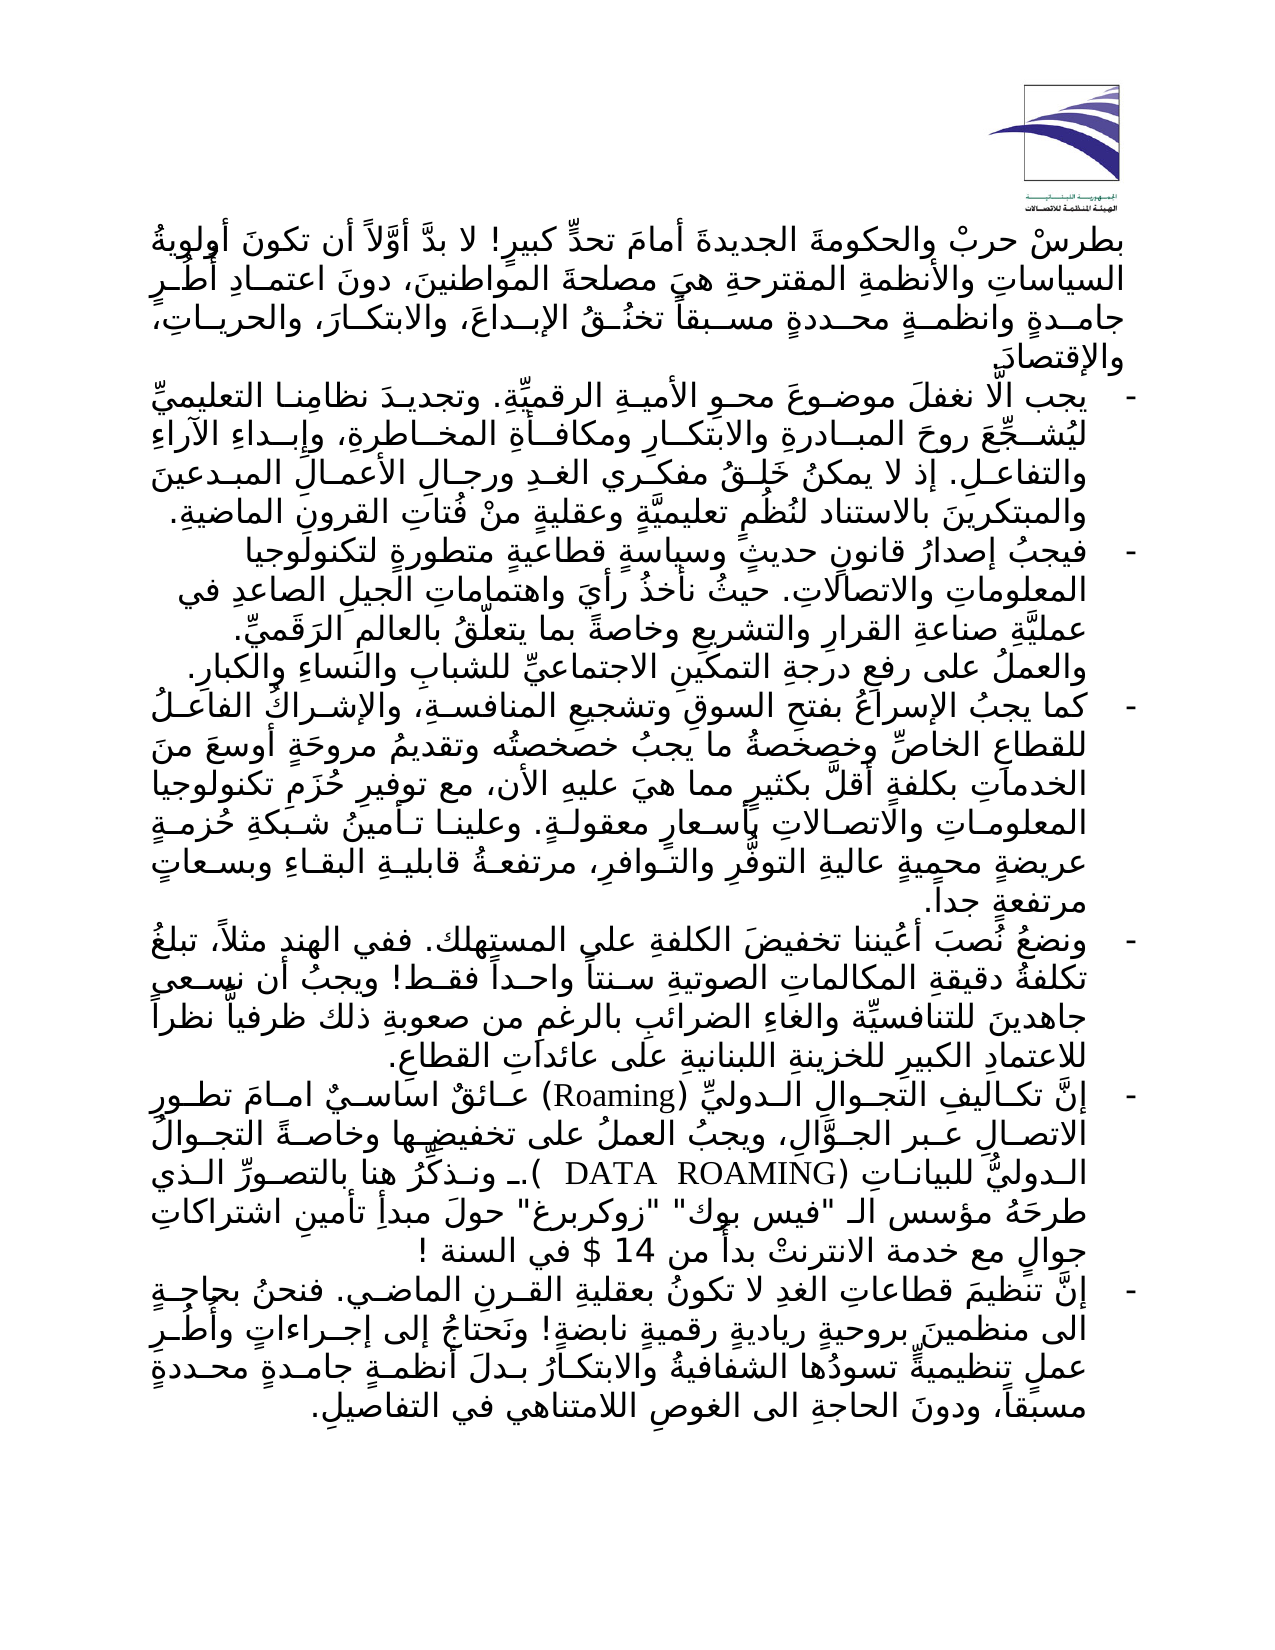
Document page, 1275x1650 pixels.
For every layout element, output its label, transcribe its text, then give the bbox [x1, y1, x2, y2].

list إنَّ تكاليفِ التجوالِ الدوليِّ (Roaming) عائقٌ اساسيٌ امامَ تطورِ الاتصالِ عبر الجوَّالِ، ويجبُ العملُ على تخفيضِها وخاصةً التجوالُ الدوليُّ للبياناتِ (DATA ROAMING ). ونذكِّرُ هنا بالتصورِّ الذي طرحَهُ مؤسس الـ "فيس بوك" "زوكربرغ" حولَ مبدأِ تأمينِ اشتراكاتِ جوالٍ مع خدمة الانترنتْ بدأً من 14 $ في السنة ! [150, 1075, 1125, 1270]
list إنَّ تنظيمَ قطاعاتِ الغدِ لا تكونُ بعقليةِ القرنِ الماضي. فنحنُ بحاجةٍ الى منظمينَ بروحيةٍ رياديةٍ رقميةٍ نابضةٍ! ونَحتاجُ إلى إجراءاتٍ وأُطُرِ عملٍ تنظيميةٍّ تسودُها الشفافيةُ والابتكارُ بدلَ أنظمةٍ جامدةٍ محددةٍ مسبقاً، ودونَ الحاجةِ الى الغوصِ اللامتناهي في التفاصيلِ. [150, 1270, 1125, 1426]
picture [983, 73, 1125, 221]
list يجب الَّا نغفلَ موضوعَ محوِ الأميةِ الرقميِّةِ. وتجديدَ نظامِنا التعليميِّ ليُشجِّعَ روحَ المبادرةِ والابتكارِ ومكافأةِ المخاطرةِ، وإِبداءِ الآراءِ والتفاعلِ. إذ لا يمكنُ خَلقُ مفكري الغدِ ورجالِ الأعمالِ المبدعينَ والمبتكرينَ بالاستناد لنُظُمٍ تعليميَّةٍ وعقليةٍ منْ فُتاتِ القرونِ الماضيةِ. [150, 376, 1125, 531]
list فيجبُ إصدارُ قانونٍ حديثٍ وسياسةٍ قطاعيةٍ متطورةٍ لتكنولوجيا المعلوماتِ والاتصالاتِ. حيثُ نأخذُ رأيَ واهتماماتِ الجيلِ الصاعدِ في عمليَّةِ صناعةِ القرارِ والتشريعِ وخاصةً بما يتعلّقُ بالعالمِ الرَقَميِّ. والعملُ على رفعِ درجةِ التمكينِ الاجتماعيِّ للشبابِ والنساءِ والكبارِ. [150, 531, 1125, 687]
list ونضعُ نُصبَ أعُيننا تخفيضَ الكلفةِ على المستهلك. ففي الهند مثلاً، تبلغُ تكلفةُ دقيقةِ المكالماتِ الصوتيةِ سنتاً واحداً فقط! ويجبُ أن نسعى جاهدينَ للتنافسيِّة والغاءِ الضرائبِ بالرغمِ من صعوبةِ ذلك ظرفياًّ نظراً للاعتمادِ الكبيرِ للخزينةِ اللبنانيةِ على عائداتِ القطاعِ. [150, 920, 1125, 1075]
list كما يجبُ الإسراعُ بفتحِ السوقِ وتشجيعِ المنافسةِ، والإشراكُ الفاعلُ للقطاعِ الخاصِّ وخصخصةُ ما يجبُ خصخصتُه وتقديمُ مروحَةٍ أوسعَ منَ الخدماتِ بكلفةٍ أقلَّ بكثيرٍ مما هيَ عليهِ الأن، مع توفيرِ حُزَمِ تكنولوجيا المعلوماتِ والاتصالاتِ بأسعارٍ معقولةٍ. وعلينا تأمينُ شبكةِ حُزمةٍ عريضةٍ محميةٍ عاليةِ التوفُّرِ والتوافرِ، مرتفعةُ قابليةِ البقاءِ وبسعاتٍ مرتفعةٍ جداً. [150, 687, 1125, 920]
